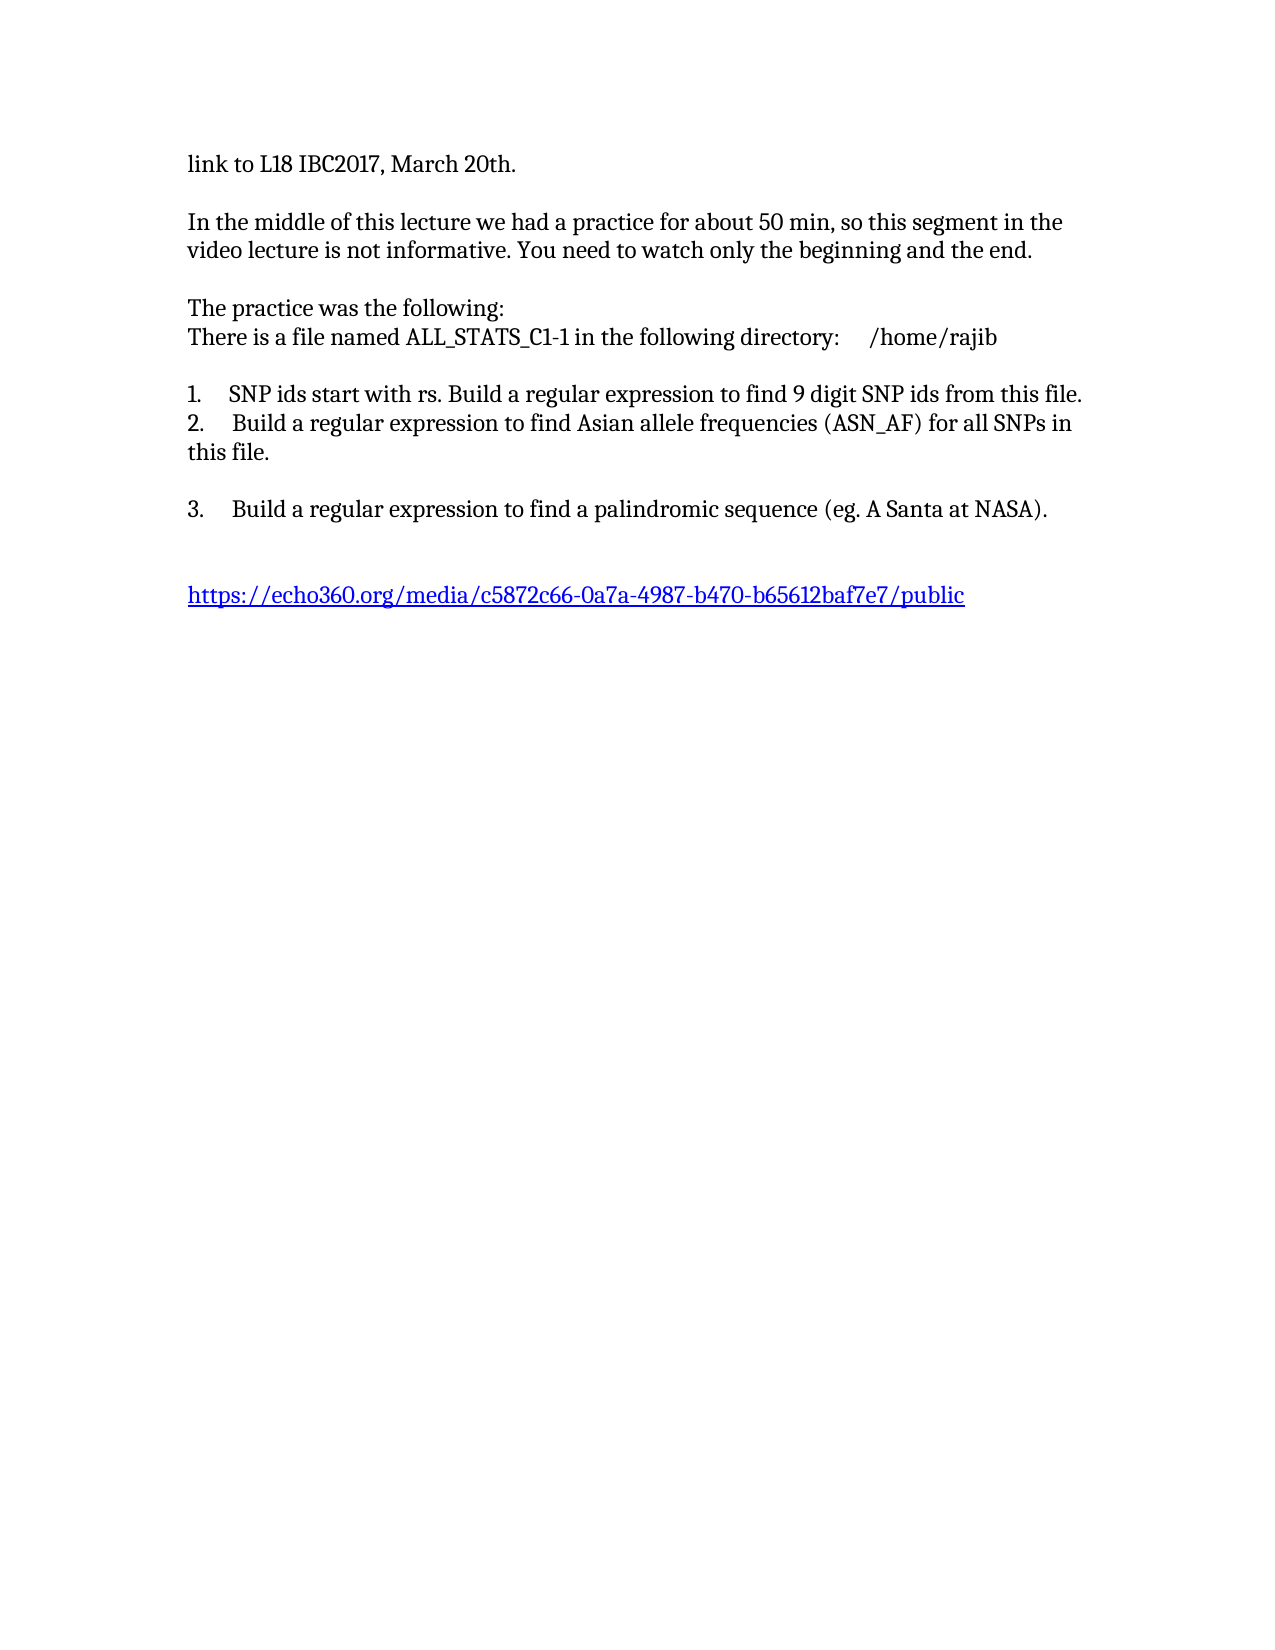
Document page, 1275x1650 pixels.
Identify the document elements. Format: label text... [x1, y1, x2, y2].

text In the middle of this lecture we had a practice for about 50 min, so this segment in the video lecture is not informative. You need to watch only the beginning and the end. [187, 207, 1087, 265]
text The practice was the following: [187, 294, 1087, 322]
text 2. Build a regular expression to find Asian allele frequencies (ASN_AF) for all SNPs in this file. [187, 409, 1087, 466]
text 3. Build a regular expression to find a palindromic sequence (eg. A Santa at NASA). [187, 495, 1087, 524]
text 1. SNP ids start with rs. Build a regular expression to find 9 digit SNP ids from this file. [187, 380, 1087, 409]
text link to L18 IBC2017, March 20th. [187, 150, 1087, 179]
text There is a file named ALL_STATS_C1-1 in the following directory: /home/rajib [187, 322, 1087, 351]
text https://echo360.org/media/c5872c66-0a7a-4987-b470-b65612baf7e7/public [187, 581, 1087, 610]
